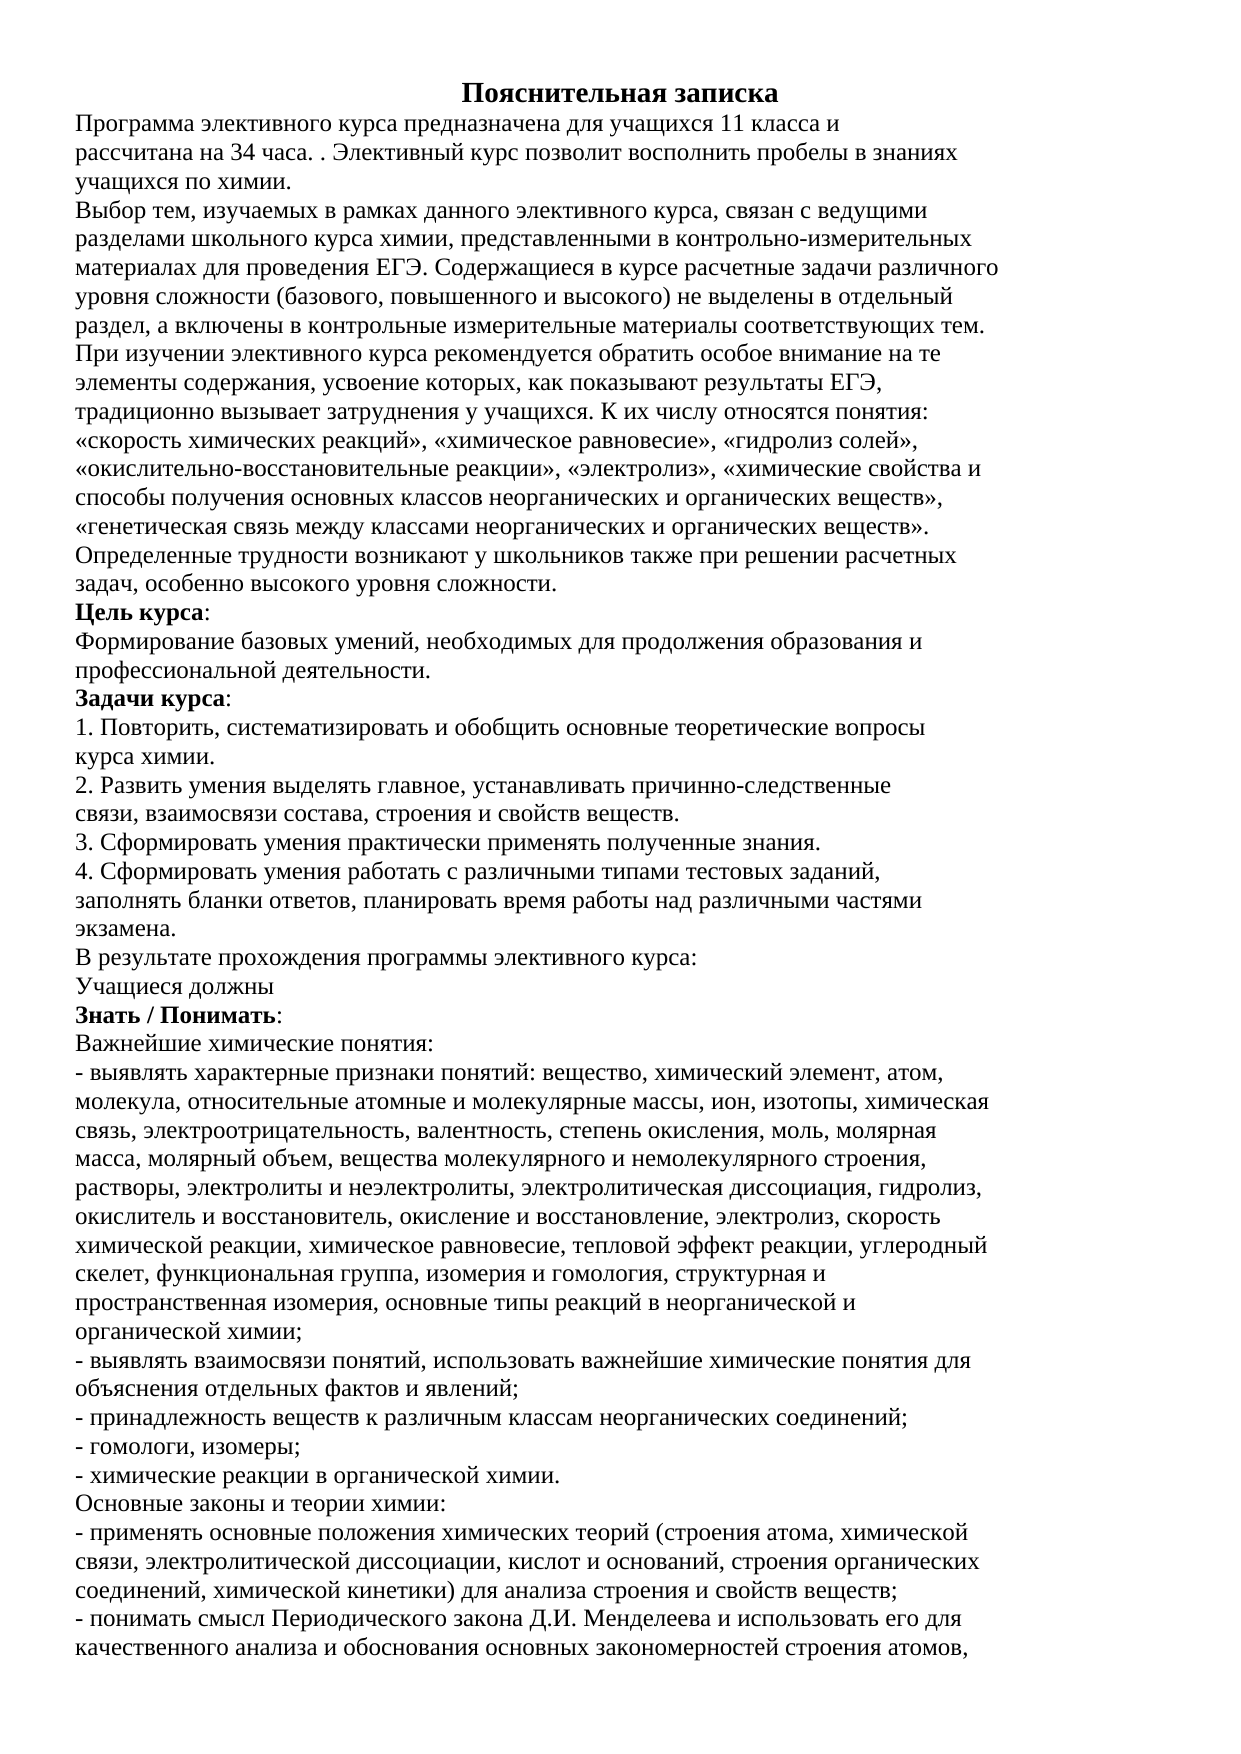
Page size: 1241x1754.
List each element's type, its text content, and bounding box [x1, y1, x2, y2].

text Учащиеся должны [75, 971, 1165, 1000]
text экзамена. [75, 913, 1165, 942]
text растворы, электролиты и неэлектролиты, электролитическая диссоциация, гидролиз, [75, 1172, 1165, 1201]
text профессиональной деятельности. [75, 655, 1165, 683]
text курса химии. [75, 741, 1165, 770]
text химической реакции, химическое равновесие, тепловой эффект реакции, углеродный [75, 1230, 1165, 1258]
text пространственная изомерия, основные типы реакций в неорганической и [75, 1287, 1165, 1316]
text Программа элективного курса предназначена для учащихся 11 класса и [75, 108, 1165, 137]
text Пояснительная записка [75, 75, 1165, 108]
text Знать / Понимать: [75, 1000, 1165, 1028]
text связь, электроотрицательность, валентность, степень окисления, моль, молярная [75, 1115, 1165, 1143]
text окислитель и восстановитель, окисление и восстановление, электролиз, скорость [75, 1201, 1165, 1230]
text 3. Сформировать умения практически применять полученные знания. [75, 827, 1165, 856]
text масса, молярный объем, вещества молекулярного и немолекулярного строения, [75, 1143, 1165, 1172]
text соединений, химической кинетики) для анализа строения и свойств веществ; [75, 1575, 1165, 1603]
text - химические реакции в органической химии. [75, 1460, 1165, 1488]
text «генетическая связь между классами неорганических и органических веществ». [75, 511, 1165, 540]
text Определенные трудности возникают у школьников также при решении расчетных [75, 540, 1165, 568]
text связи, электролитической диссоциации, кислот и оснований, строения органических [75, 1546, 1165, 1575]
text Выбор тем, изучаемых в рамках данного элективного курса, связан с ведущими [75, 195, 1165, 223]
text - принадлежность веществ к различным классам неорганических соединений; [75, 1402, 1165, 1431]
text раздел, а включены в контрольные измерительные материалы соответствующих тем. [75, 310, 1165, 338]
text заполнять бланки ответов, планировать время работы над различными частями [75, 885, 1165, 913]
text - выявлять взаимосвязи понятий, использовать важнейшие химические понятия для [75, 1345, 1165, 1373]
text органической химии; [75, 1316, 1165, 1345]
text учащихся по химии. [75, 166, 1165, 195]
text способы получения основных классов неорганических и органических веществ», [75, 482, 1165, 511]
text скелет, функциональная группа, изомерия и гомология, структурная и [75, 1258, 1165, 1287]
text качественного анализа и обоснования основных закономерностей строения атомов, [75, 1632, 1165, 1661]
text уровня сложности (базового, повышенного и высокого) не выделены в отдельный [75, 281, 1165, 310]
text молекула, относительные атомные и молекулярные массы, ион, изотопы, химическая [75, 1086, 1165, 1115]
text материалах для проведения ЕГЭ. Содержащиеся в курсе расчетные задачи различного [75, 252, 1165, 281]
text 2. Развить умения выделять главное, устанавливать причинно-следственные [75, 770, 1165, 798]
text «скорость химических реакций», «химическое равновесие», «гидролиз солей», [75, 425, 1165, 453]
text - гомологи, изомеры; [75, 1431, 1165, 1460]
text - применять основные положения химических теорий (строения атома, химической [75, 1517, 1165, 1546]
text Основные законы и теории химии: [75, 1488, 1165, 1517]
text традиционно вызывает затруднения у учащихся. К их числу относятся понятия: [75, 396, 1165, 425]
text элементы содержания, усвоение которых, как показывают результаты ЕГЭ, [75, 367, 1165, 396]
text «окислительно-восстановительные реакции», «электролиз», «химические свойства и [75, 453, 1165, 482]
text 4. Сформировать умения работать с различными типами тестовых заданий, [75, 856, 1165, 885]
text - выявлять характерные признаки понятий: вещество, химический элемент, атом, [75, 1057, 1165, 1086]
text Задачи курса: [75, 683, 1165, 712]
text рассчитана на 34 часа. . Элективный курс позволит восполнить пробелы в знаниях [75, 137, 1165, 166]
text связи, взаимосвязи состава, строения и свойств веществ. [75, 798, 1165, 827]
text 1. Повторить, систематизировать и обобщить основные теоретические вопросы [75, 712, 1165, 741]
text объяснения отдельных фактов и явлений; [75, 1373, 1165, 1402]
text Формирование базовых умений, необходимых для продолжения образования и [75, 626, 1165, 655]
text Цель курса: [75, 597, 1165, 626]
text Важнейшие химические понятия: [75, 1028, 1165, 1057]
text задач, особенно высокого уровня сложности. [75, 568, 1165, 597]
text - понимать смысл Периодического закона Д.И. Менделеева и использовать его для [75, 1603, 1165, 1632]
text При изучении элективного курса рекомендуется обратить особое внимание на те [75, 338, 1165, 367]
text В результате прохождения программы элективного курса: [75, 942, 1165, 971]
text разделами школьного курса химии, представленными в контрольно-измерительных [75, 223, 1165, 252]
